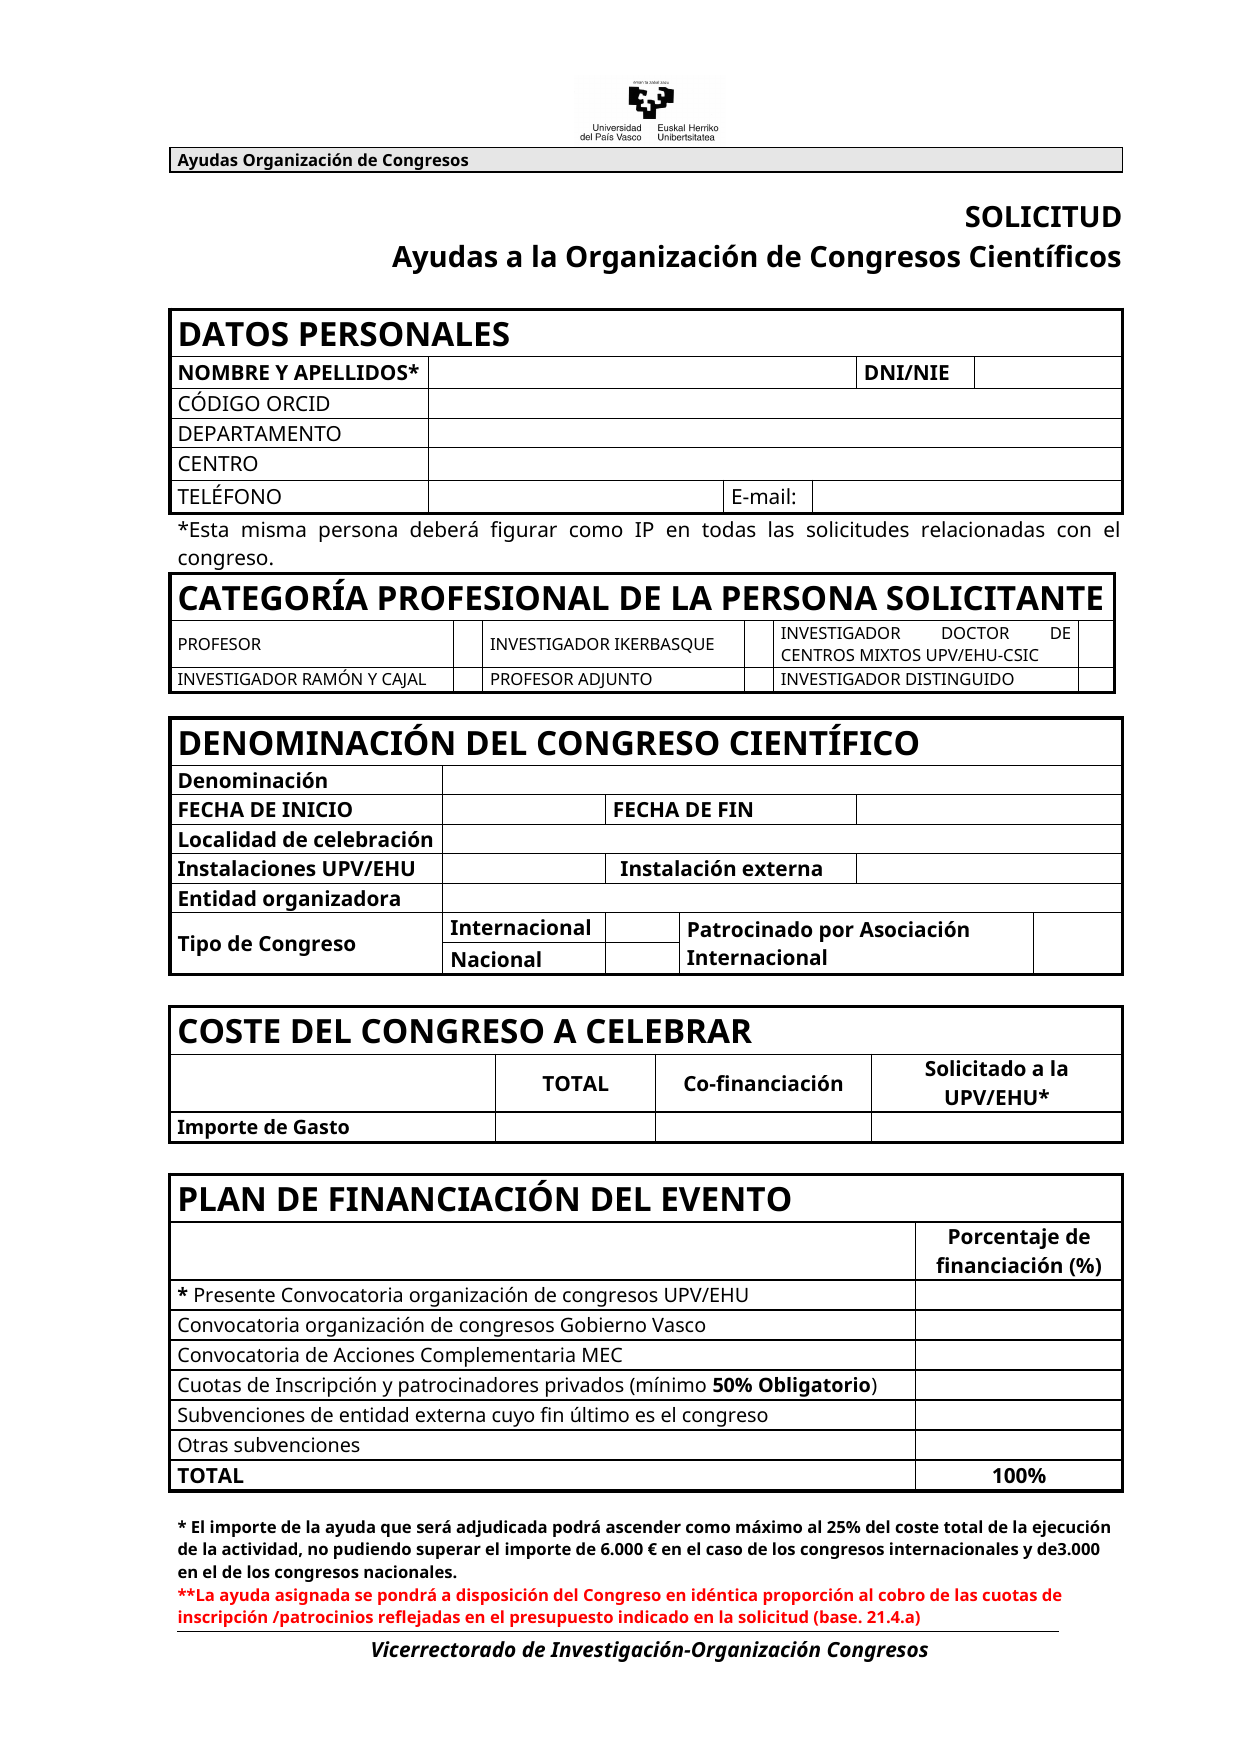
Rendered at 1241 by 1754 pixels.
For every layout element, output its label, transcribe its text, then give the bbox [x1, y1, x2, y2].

table_cell [496, 1113, 655, 1141]
table_cell [443, 825, 1121, 853]
table_cell [916, 1401, 1121, 1429]
table_cell [916, 1311, 1121, 1339]
table_cell [443, 766, 1121, 794]
table_cell INVESTIGADOR IKERBASQUE [483, 621, 744, 667]
table_cell NOMBRE Y APELLIDOS* [172, 357, 428, 388]
table_cell [745, 621, 773, 667]
table_cell [429, 357, 856, 388]
table_cell [916, 1431, 1121, 1459]
table_cell [606, 913, 679, 942]
table_cell FECHA DE FIN [606, 795, 856, 824]
table_cell [429, 389, 1121, 418]
table_cell Convocatoria de Acciones Complementaria MEC [171, 1341, 915, 1369]
table_cell [857, 795, 1121, 824]
table_cell INVESTIGADOR DOCTOR DE CENTROS MIXTOS UPV/EHU-CSIC [774, 621, 1078, 667]
table_header DENOMINACIÓN DEL CONGRESO CIENTÍFICO [172, 720, 1121, 765]
table_cell Patrocinado por Asociación Internacional [680, 913, 1033, 973]
table_cell Cuotas de Inscripción y patrocinadores privados (mínimo 50% Obligatorio) [171, 1371, 915, 1399]
table_header PLAN DE FINANCIACIÓN DEL EVENTO [171, 1176, 1121, 1221]
table_cell Localidad de celebración [172, 825, 442, 853]
table_cell INVESTIGADOR DISTINGUIDO [774, 668, 1078, 691]
table_cell [745, 668, 773, 691]
table_cell PROFESOR ADJUNTO [483, 668, 744, 691]
table_cell [656, 1113, 871, 1141]
table_cell Importe de Gasto [171, 1113, 495, 1141]
table_cell [975, 357, 1121, 388]
table_cell Entidad organizadora [172, 884, 442, 912]
table_cell Internacional [443, 913, 605, 942]
table_cell [813, 481, 1121, 512]
table_cell [443, 884, 1121, 912]
table_cell [429, 419, 1121, 447]
table_cell INVESTIGADOR RAMÓN Y CAJAL [172, 668, 453, 691]
table_cell [429, 448, 1121, 479]
table_cell Otras subvenciones [171, 1431, 915, 1459]
table_cell [1034, 913, 1121, 973]
table_header CATEGORÍA PROFESIONAL DE LA PERSONA SOLICITANTE [172, 575, 1113, 620]
table_cell Solicitado a la UPV/EHU* [872, 1055, 1121, 1111]
table_cell Denominación [172, 766, 442, 794]
picture [573, 75, 726, 147]
table_cell Nacional [443, 943, 605, 973]
table_cell [916, 1341, 1121, 1369]
table_cell TOTAL [496, 1055, 655, 1111]
table_cell [872, 1113, 1121, 1141]
text *Esta misma persona deberá figurar como IP en todas las solicitudes relacionadas con el congreso. [177, 515, 1122, 572]
table_cell [606, 943, 679, 973]
table_cell DNI/NIE [857, 357, 974, 388]
table_header DATOS PERSONALES [172, 311, 1121, 356]
table_cell Instalaciones UPV/EHU [172, 854, 442, 883]
table_cell Tipo de Congreso [172, 913, 442, 973]
table_cell TOTAL [171, 1461, 915, 1489]
table_cell * Presente Convocatoria organización de congresos UPV/EHU [171, 1281, 915, 1309]
table_cell [1079, 668, 1113, 691]
text Ayudas a la Organización de Congresos Científicos [177, 236, 1122, 276]
table_cell [1079, 621, 1113, 667]
table_cell [443, 854, 605, 883]
table_cell Porcentaje de financiación (%) [916, 1223, 1121, 1279]
text **La ayuda asignada se pondrá a disposición del Congreso en idéntica proporción al cobro de las cuotas de inscripción /patrocinios reflejadas en el presupuesto indicado en la solicitud (base. 21.4.a) [177, 1583, 1122, 1629]
table_cell [171, 1223, 915, 1279]
table_cell 100% [916, 1461, 1121, 1489]
table_cell Co-financiación [656, 1055, 871, 1111]
table_header COSTE DEL CONGRESO A CELEBRAR [171, 1008, 1121, 1053]
table_cell Convocatoria organización de congresos Gobierno Vasco [171, 1311, 915, 1339]
table_cell E-mail: [724, 481, 812, 512]
text SOLICITUD [177, 197, 1122, 236]
table_cell TELÉFONO [172, 481, 428, 512]
table_cell [171, 1055, 495, 1111]
table_cell Subvenciones de entidad externa cuyo fin último es el congreso [171, 1401, 915, 1429]
table_cell PROFESOR [172, 621, 453, 667]
table_cell [916, 1281, 1121, 1309]
table_cell [454, 621, 482, 667]
table_cell [857, 854, 1121, 883]
table_cell Instalación externa [606, 854, 856, 883]
text * El importe de la ayuda que será adjudicada podrá ascender como máximo al 25% del coste total de la ejecución de la actividad, no pudiendo superar el importe de 6.000 € en el caso de los congresos internacionales y de3.000 en el de los congresos nacionales. [177, 1515, 1122, 1583]
table_cell CÓDIGO ORCID [172, 389, 428, 418]
table_cell [443, 795, 605, 824]
table_cell [429, 481, 723, 512]
table_cell [916, 1371, 1121, 1399]
table_cell CENTRO [172, 448, 428, 479]
table_cell DEPARTAMENTO [172, 419, 428, 447]
table_cell FECHA DE INICIO [172, 795, 442, 824]
table_cell [454, 668, 482, 691]
